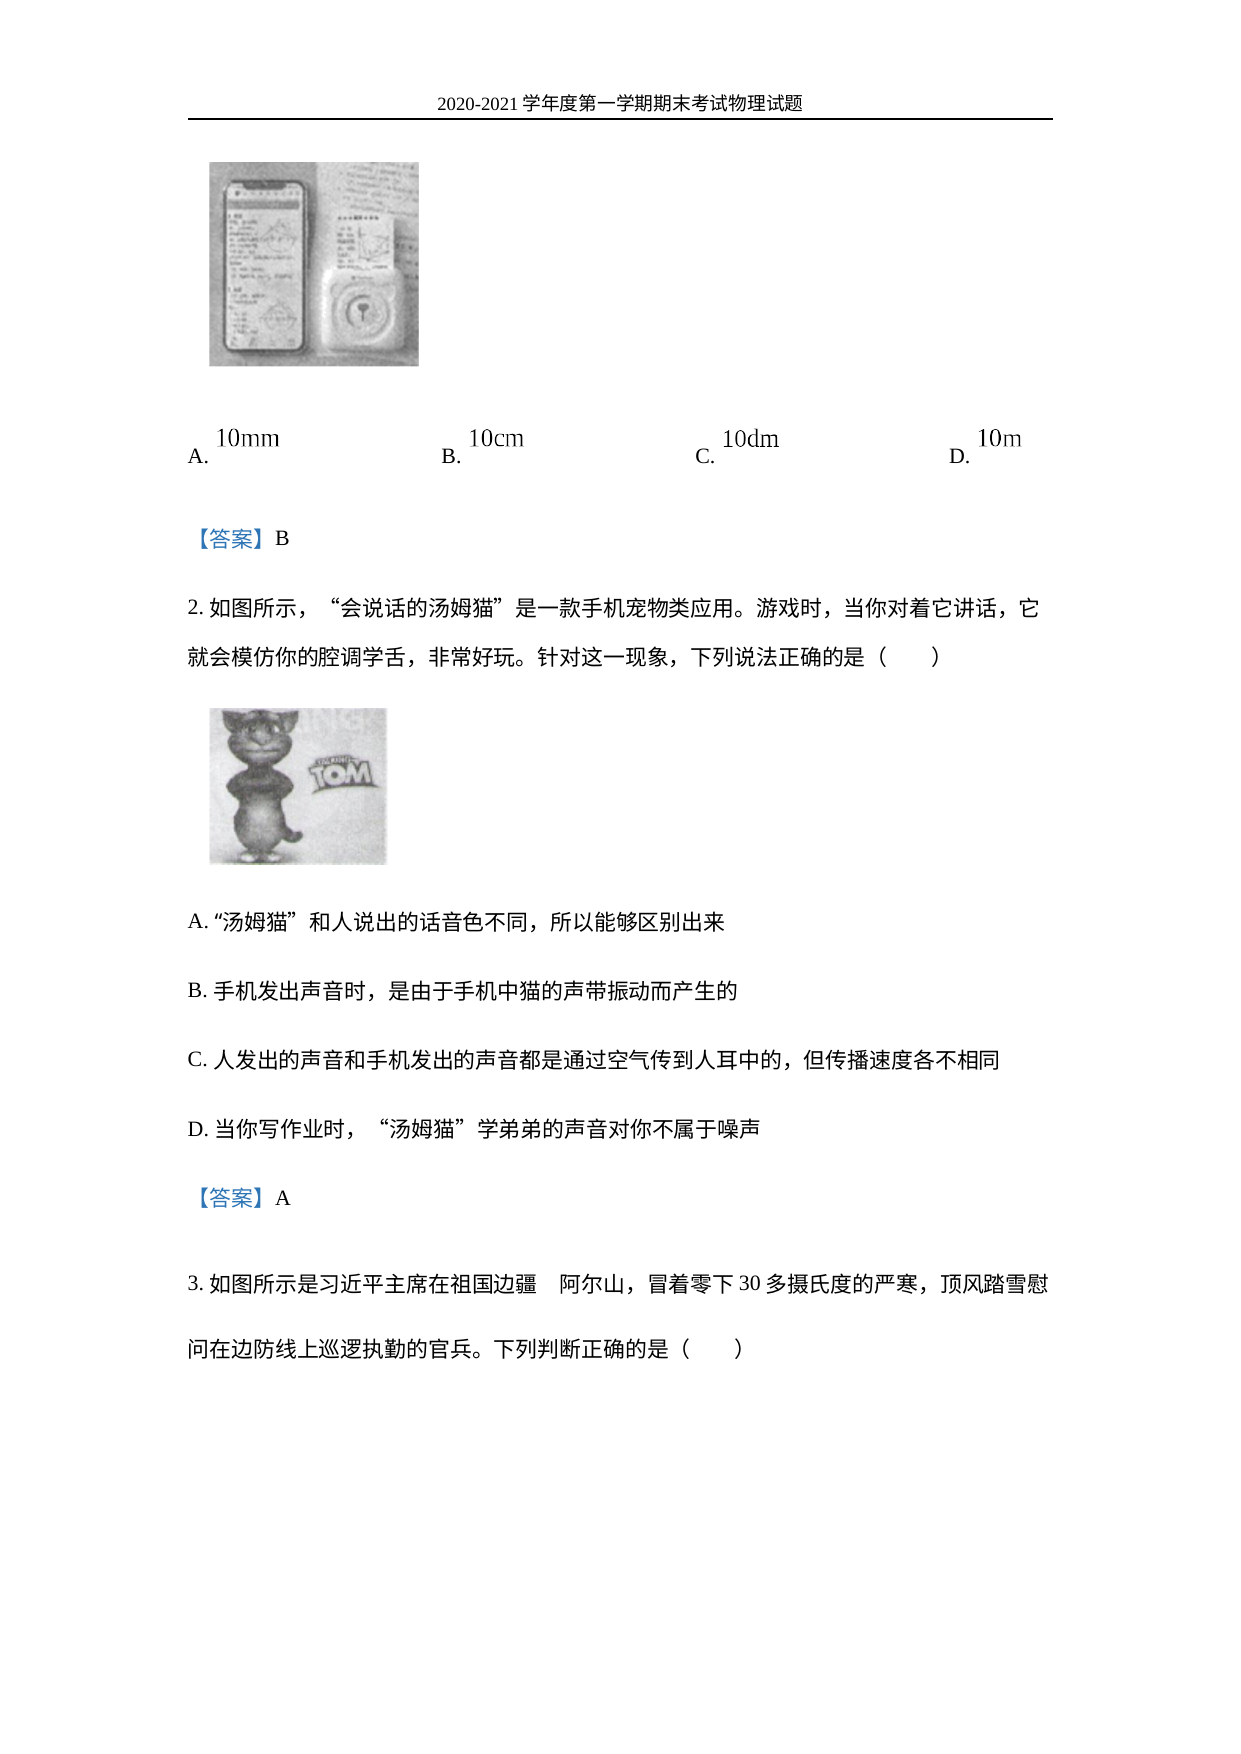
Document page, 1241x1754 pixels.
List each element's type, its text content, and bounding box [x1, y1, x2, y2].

text 【答案】A [187, 1181, 1053, 1213]
text 【答案】B [187, 521, 1053, 554]
text A. B. C. D. [187, 423, 1053, 488]
text 3. 如图所示是习近平主席在祖国边疆阿尔山，冒着零下30多摄氏度的严寒，顶风踏雪慰问在边防线上巡逻执勤的官兵。下列判断正确的是（ ） [187, 1250, 1053, 1364]
text B. 手机发出声音时，是由于手机中猫的声带振动而产生的 [187, 973, 1053, 1006]
picture [209, 708, 388, 865]
text C. 人发出的声音和手机发出的声音都是通过空气传到人耳中的，但传播速度各不相同 [187, 1043, 1053, 1075]
text D. 当你写作业时，“汤姆猫”学弟弟的声音对你不属于噪声 [187, 1112, 1053, 1144]
text A. “汤姆猫”和人说出的话音色不同，所以能够区别出来 [187, 904, 1053, 937]
text 2. 如图所示，“会说话的汤姆猫”是一款手机宠物类应用。游戏时，当你对着它讲话，它就会模仿你的腔调学舌，非常好玩。针对这一现象，下列说法正确的是（ ） [187, 591, 1053, 672]
picture [209, 162, 419, 367]
